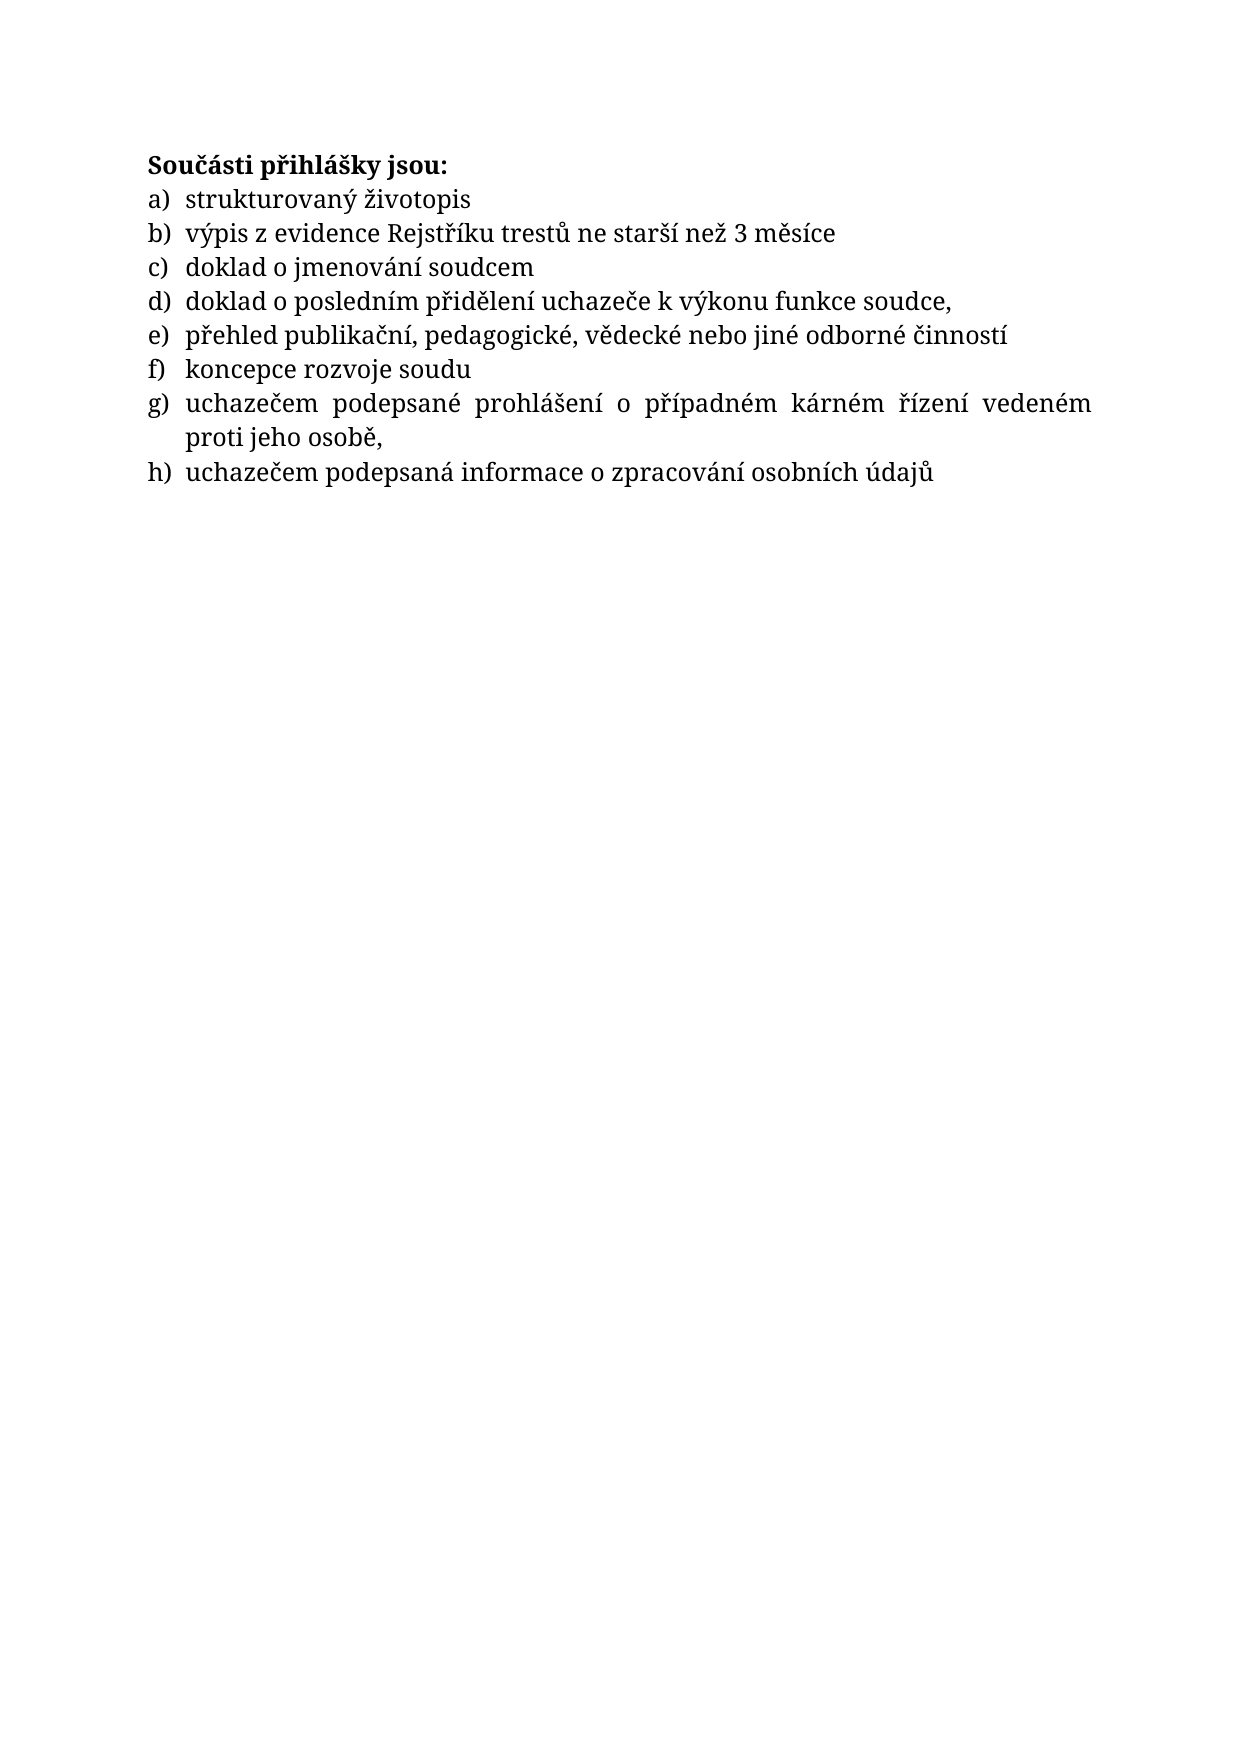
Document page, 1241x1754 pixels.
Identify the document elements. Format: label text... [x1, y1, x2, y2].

list doklad o jmenování soudcem [148, 250, 1093, 284]
list koncepce rozvoje soudu [148, 352, 1093, 386]
list uchazečem podepsané prohlášení o případném kárném řízení vedeném proti jeho osobě, [148, 386, 1093, 454]
text Součásti přihlášky jsou: [148, 148, 1093, 182]
list výpis z evidence Rejstříku trestů ne starší než 3 měsíce [148, 216, 1093, 250]
list doklad o posledním přidělení uchazeče k výkonu funkce soudce, [148, 284, 1093, 318]
list uchazečem podepsaná informace o zpracování osobních údajů [148, 454, 1093, 488]
list strukturovaný životopis [148, 182, 1093, 216]
list přehled publikační, pedagogické, vědecké nebo jiné odborné činností [148, 318, 1093, 352]
